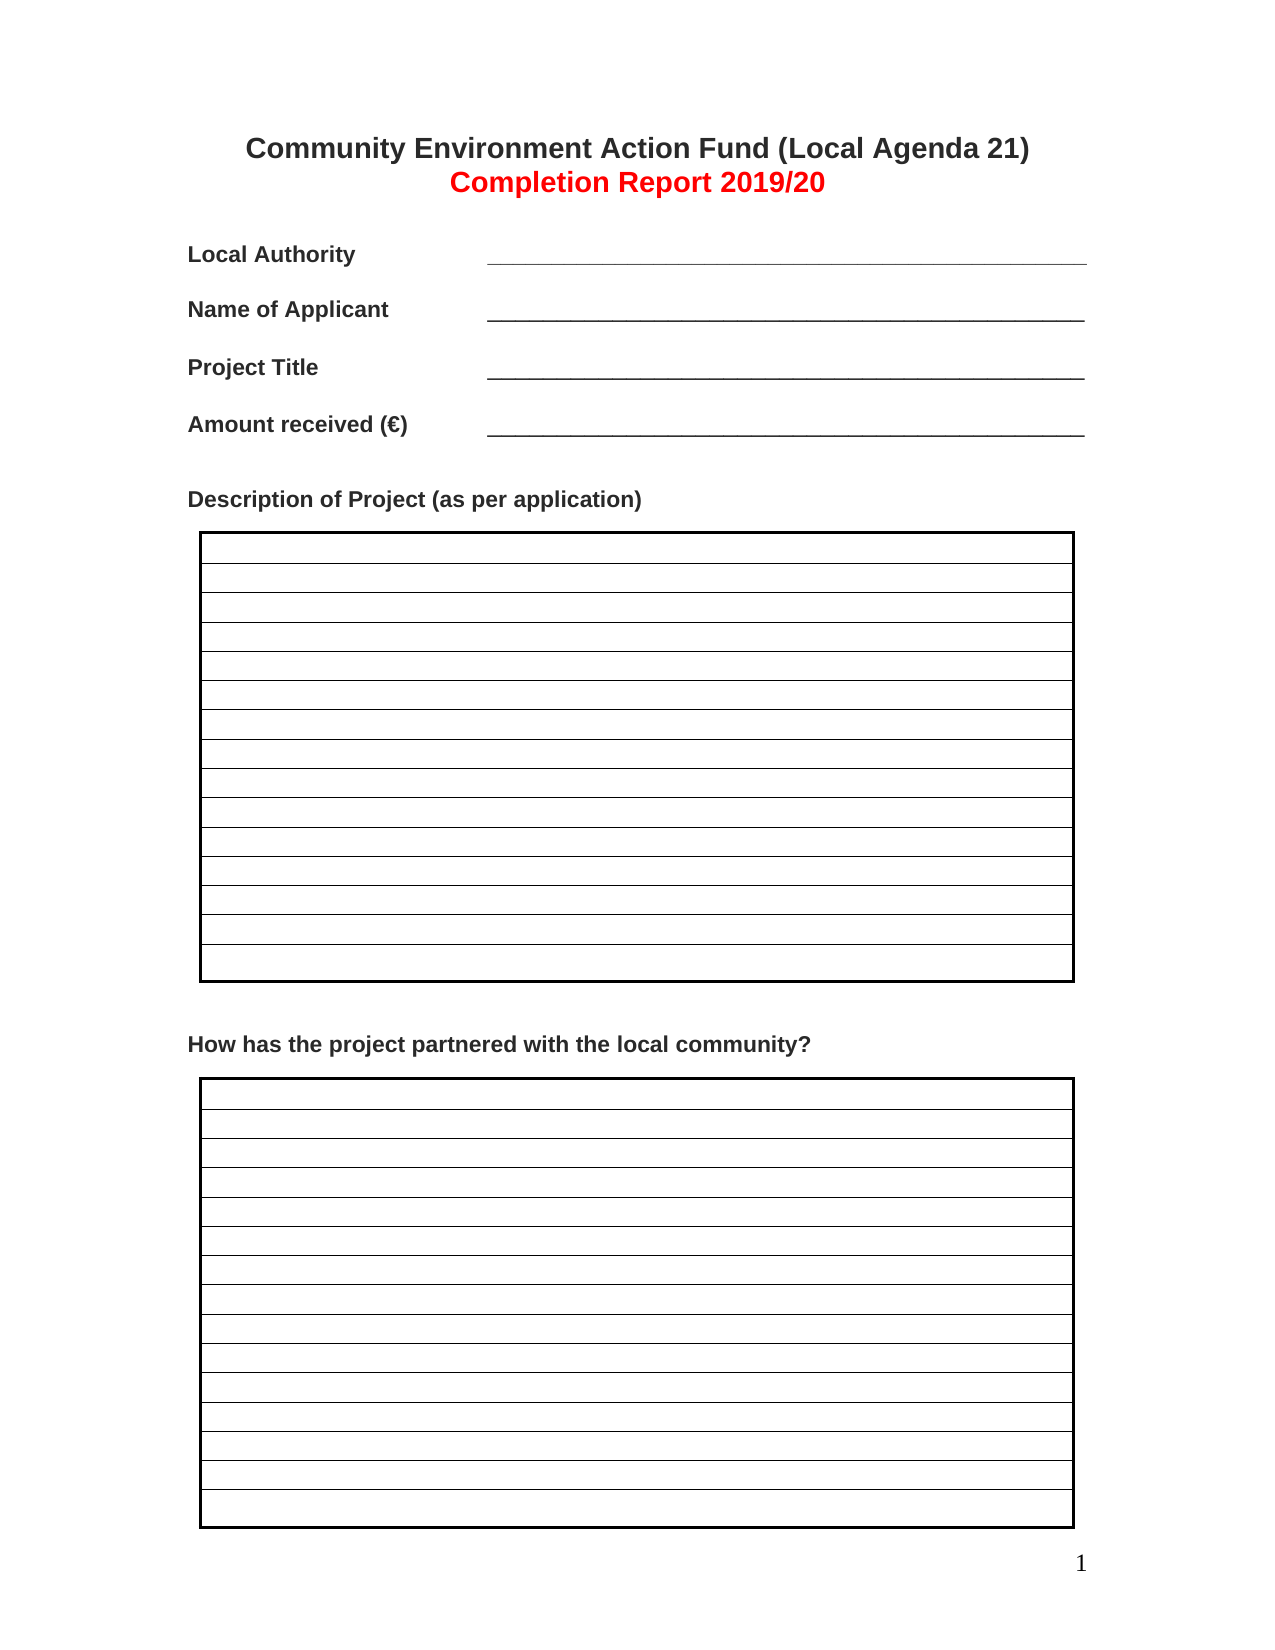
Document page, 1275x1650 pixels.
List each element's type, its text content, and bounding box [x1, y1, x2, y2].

text Project Title ___________________________________________ [187, 351, 1087, 380]
table_cell [202, 1139, 1072, 1167]
table_cell [202, 710, 1072, 739]
table_cell [202, 740, 1072, 768]
table_header [202, 534, 1072, 563]
table_cell [202, 681, 1072, 709]
text How has the project partnered with the local community? [187, 1031, 1087, 1058]
table_cell [202, 798, 1072, 826]
table_cell [202, 1490, 1072, 1526]
table_cell [202, 915, 1072, 943]
text Name of Applicant ___________________________________________ [187, 294, 1087, 323]
table_cell [202, 652, 1072, 680]
table_cell [202, 769, 1072, 797]
table_cell [202, 945, 1072, 980]
table_cell [202, 886, 1072, 914]
table_cell [202, 828, 1072, 856]
table_cell [202, 1227, 1072, 1255]
table_cell [202, 623, 1072, 651]
table_cell [202, 1461, 1072, 1489]
text Completion Report 2019/20 [187, 164, 1087, 198]
table_cell [202, 1432, 1072, 1460]
table_cell [202, 1315, 1072, 1343]
table_cell [202, 1110, 1072, 1138]
table_cell [202, 1373, 1072, 1401]
table_cell [202, 593, 1072, 622]
table_header [202, 1080, 1072, 1109]
table_cell [202, 857, 1072, 885]
table_cell [202, 564, 1072, 592]
text Community Environment Action Fund (Local Agenda 21) [187, 131, 1087, 164]
text Local Authority _______________________________________________ [187, 241, 1087, 268]
table_cell [202, 1168, 1072, 1196]
table_cell [202, 1256, 1072, 1284]
text Amount received (€) ___________________________________________ [187, 409, 1087, 438]
text Description of Project (as per application) [187, 486, 1087, 512]
table_cell [202, 1198, 1072, 1226]
table_cell [202, 1285, 1072, 1313]
table_cell [202, 1344, 1072, 1372]
table_cell [202, 1403, 1072, 1431]
